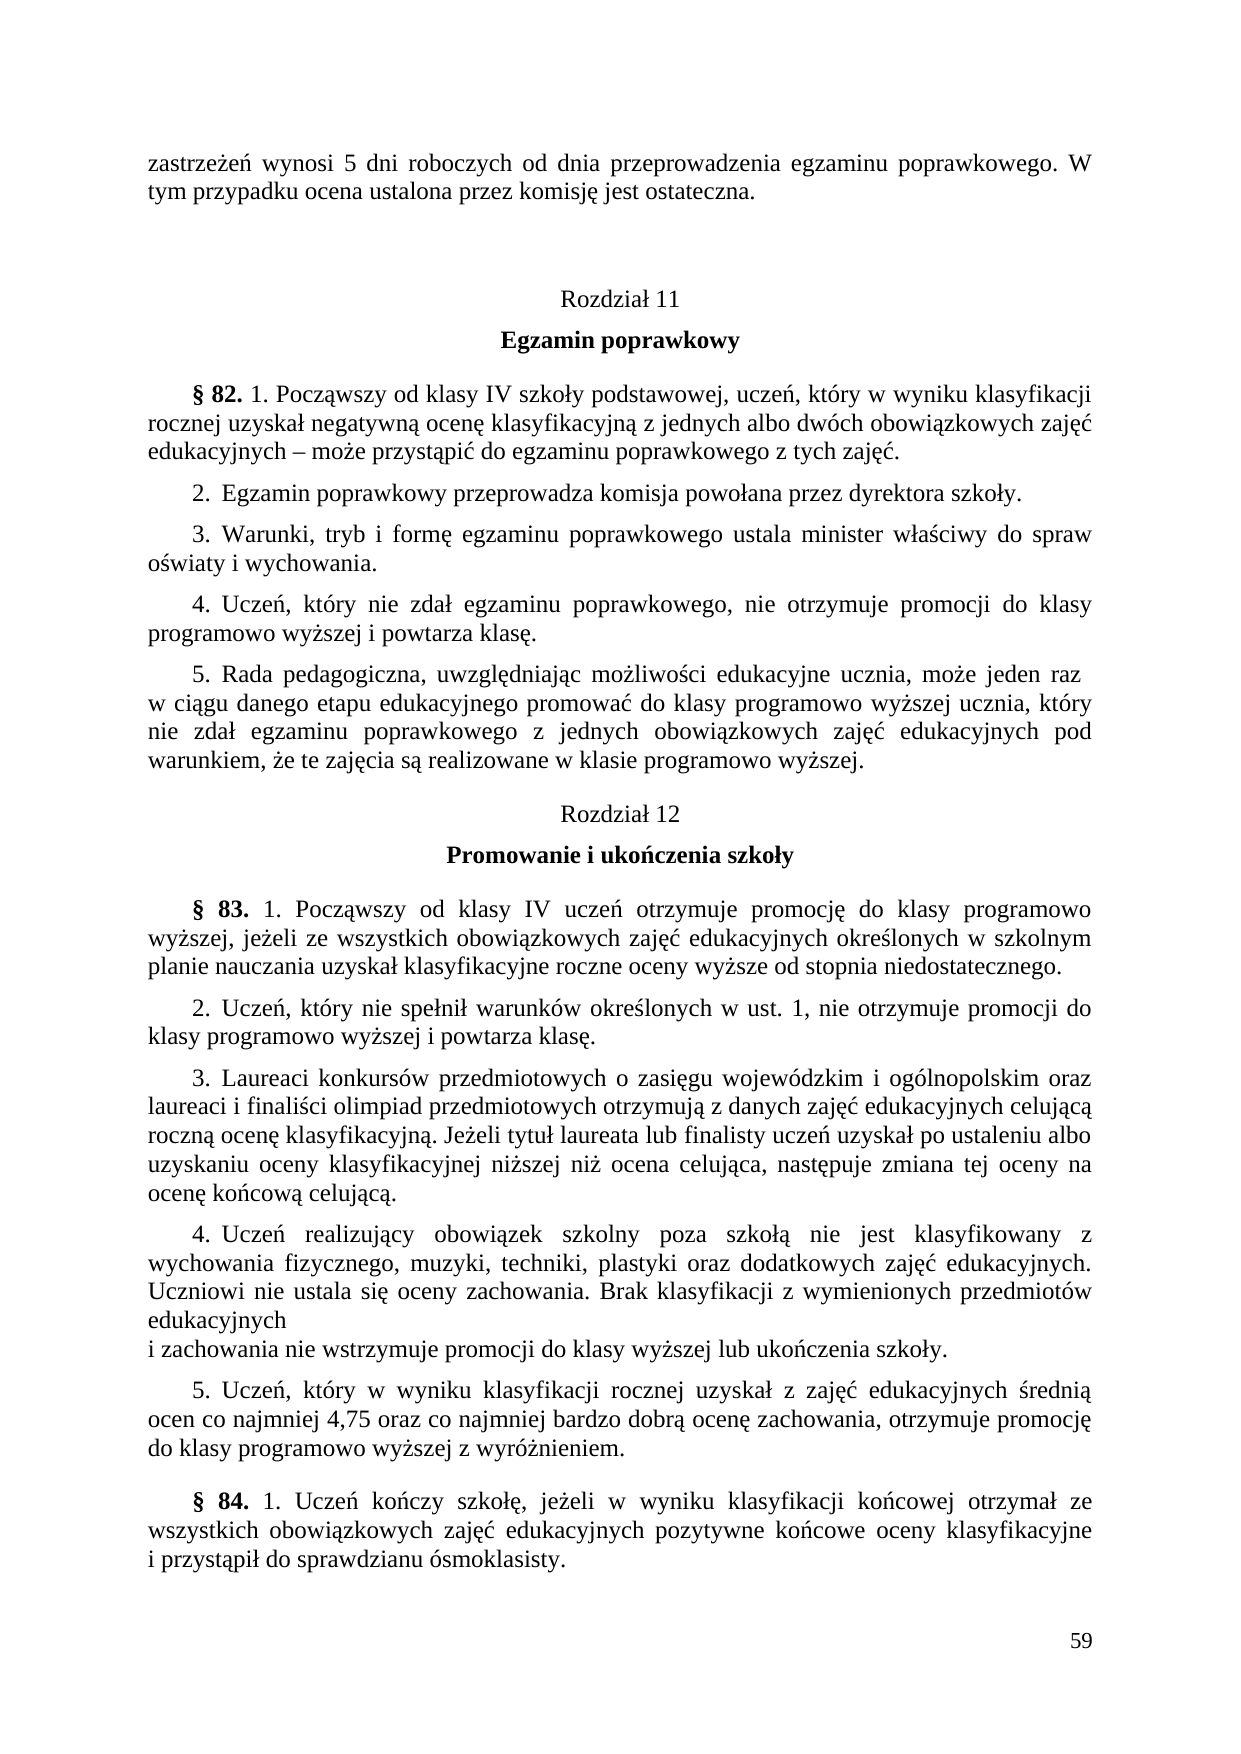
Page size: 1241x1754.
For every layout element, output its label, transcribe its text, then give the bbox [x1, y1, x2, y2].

text Promowanie i ukończenia szkoły [148, 840, 1093, 869]
list Uczeń, który nie spełnił warunków określonych w ust. 1, nie otrzymuje promocji do klasy programowo wyższej i powtarza klasę. [148, 993, 1093, 1050]
list Warunki, tryb i formę egzaminu poprawkowego ustala minister właściwy do spraw oświaty i wychowania. [148, 519, 1093, 576]
list Laureaci konkursów przedmiotowych o zasięgu wojewódzkim i ogólnopolskim oraz laureaci i finaliści olimpiad przedmiotowych otrzymują z danych zajęć edukacyjnych celującą roczną ocenę klasyfikacyjną. Jeżeli tytuł laureata lub finalisty uczeń uzyskał po ustaleniu albo uzyskaniu oceny klasyfikacyjnej niższej niż ocena celująca, następuje zmiana tej oceny na ocenę końcową celującą. [148, 1063, 1093, 1206]
text Rozdział 11 [148, 284, 1093, 313]
list Rada pedagogiczna, uwzględniając możliwości edukacyjne ucznia, może jeden raz w ciągu danego etapu edukacyjnego promować do klasy programowo wyższej ucznia, który nie zdał egzaminu poprawkowego z jednych obowiązkowych zajęć edukacyjnych pod warunkiem, że te zajęcia są realizowane w klasie programowo wyższej. [148, 659, 1093, 774]
text Rozdział 12 [148, 799, 1093, 828]
text § 82. 1. Począwszy od klasy IV szkoły podstawowej, uczeń, który w wyniku klasyfikacji rocznej uzyskał negatywną ocenę klasyfikacyjną z jednych albo dwóch obowiązkowych zajęć edukacyjnych – może przystąpić do egzaminu poprawkowego z tych zajęć. [148, 379, 1093, 465]
text Egzamin poprawkowy [148, 325, 1093, 354]
list Uczeń, który w wyniku klasyfikacji rocznej uzyskał z zajęć edukacyjnych średnią ocen co najmniej 4,75 oraz co najmniej bardzo dobrą ocenę zachowania, otrzymuje promocję do klasy programowo wyższej z wyróżnieniem. [148, 1375, 1093, 1461]
list Egzamin poprawkowy przeprowadza komisja powołana przez dyrektora szkoły. [148, 478, 1093, 506]
text § 84. 1. Uczeń kończy szkołę, jeżeli w wyniku klasyfikacji końcowej otrzymał ze wszystkich obowiązkowych zajęć edukacyjnych pozytywne końcowe oceny klasyfikacyjne i przystąpił do sprawdzianu ósmoklasisty. [148, 1486, 1093, 1573]
list Uczeń, który nie zdał egzaminu poprawkowego, nie otrzymuje promocji do klasy programowo wyższej i powtarza klasę. [148, 589, 1093, 646]
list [148, 148, 1093, 205]
text § 83. 1. Począwszy od klasy IV uczeń otrzymuje promocję do klasy programowo wyższej, jeżeli ze wszystkich obowiązkowych zajęć edukacyjnych określonych w szkolnym planie nauczania uzyskał klasyfikacyjne roczne oceny wyższe od stopnia niedostatecznego. [148, 894, 1093, 980]
list Uczeń realizujący obowiązek szkolny poza szkołą nie jest klasyfikowany z wychowania fizycznego, muzyki, techniki, plastyki oraz dodatkowych zajęć edukacyjnych. Uczniowi nie ustala się oceny zachowania. Brak klasyfikacji z wymienionych przedmiotów edukacyjnych i zachowania nie wstrzymuje promocji do klasy wyższej lub ukończenia szkoły. [148, 1219, 1093, 1363]
